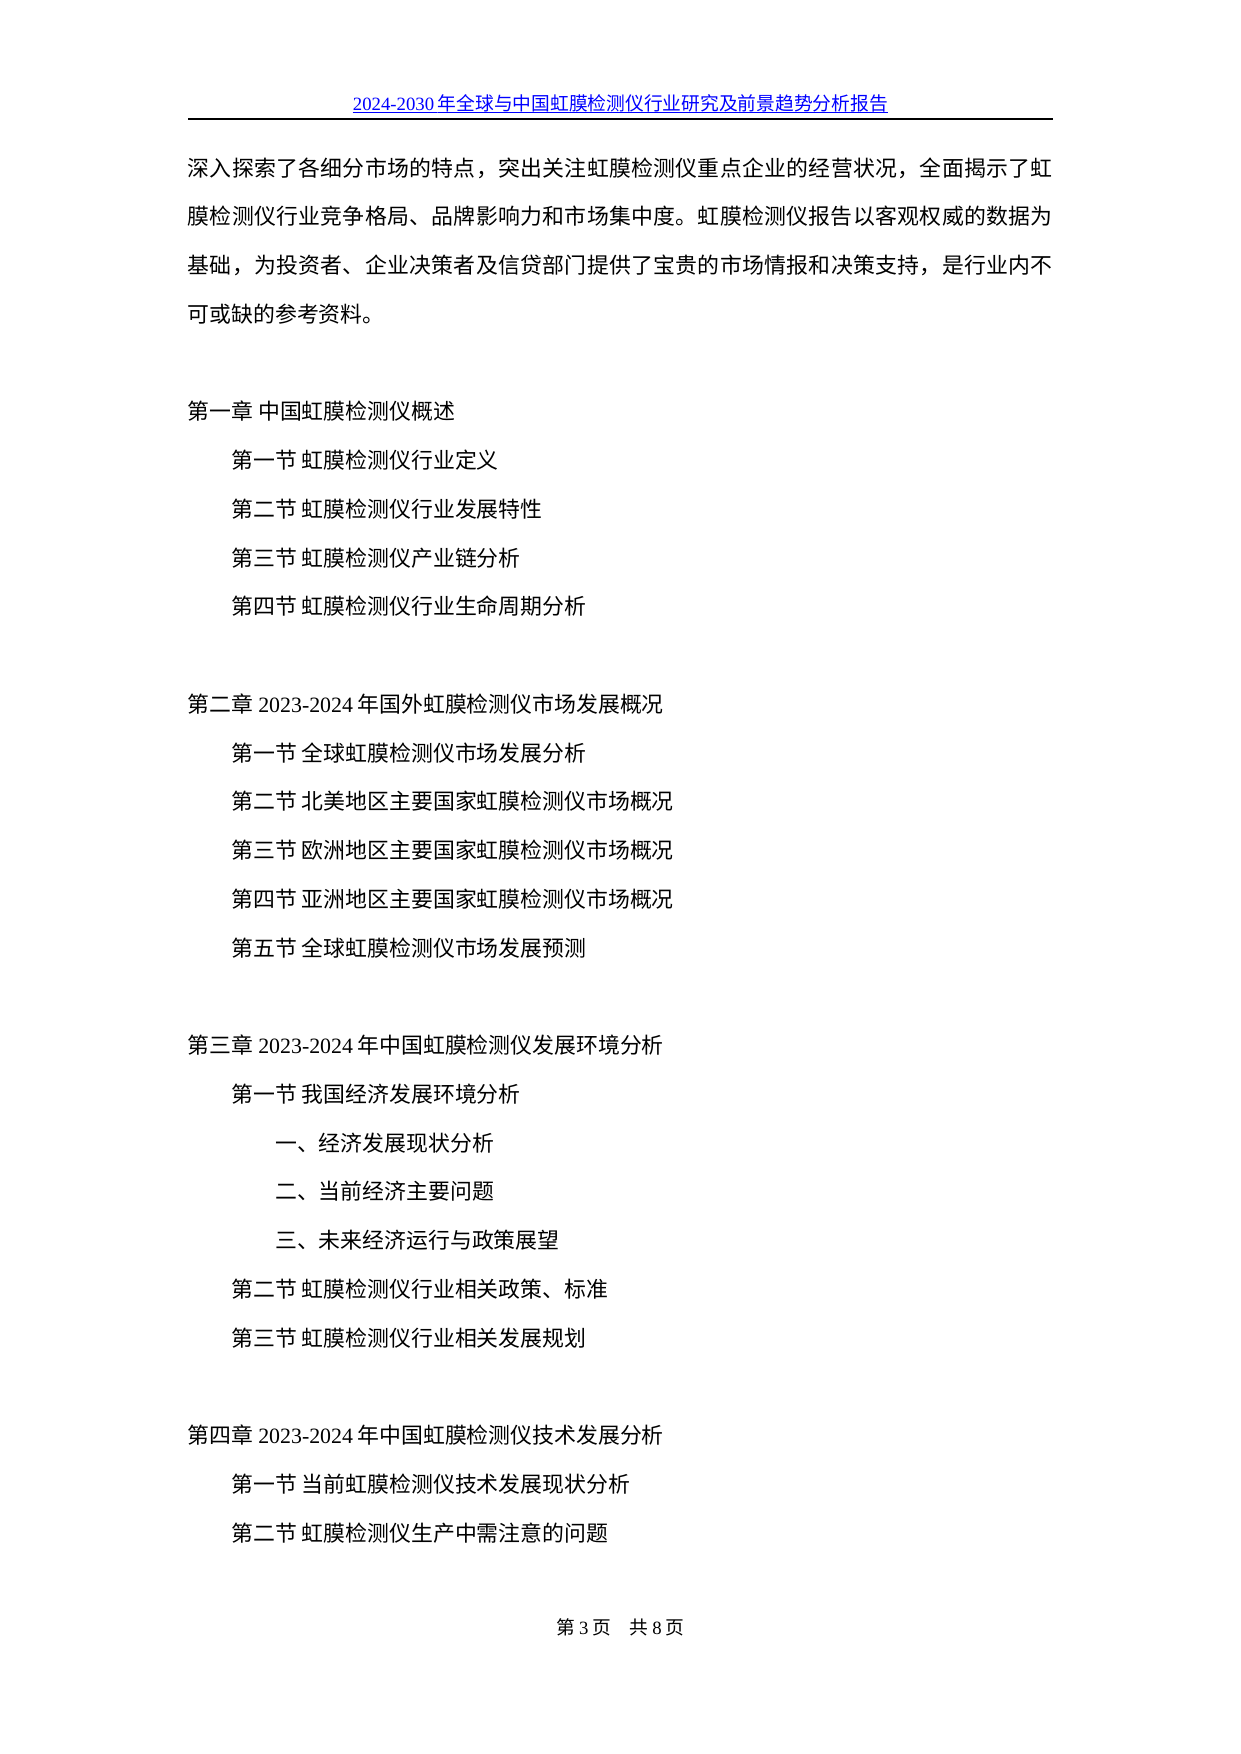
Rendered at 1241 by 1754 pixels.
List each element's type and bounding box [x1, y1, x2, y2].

text [187, 150, 1053, 1548]
